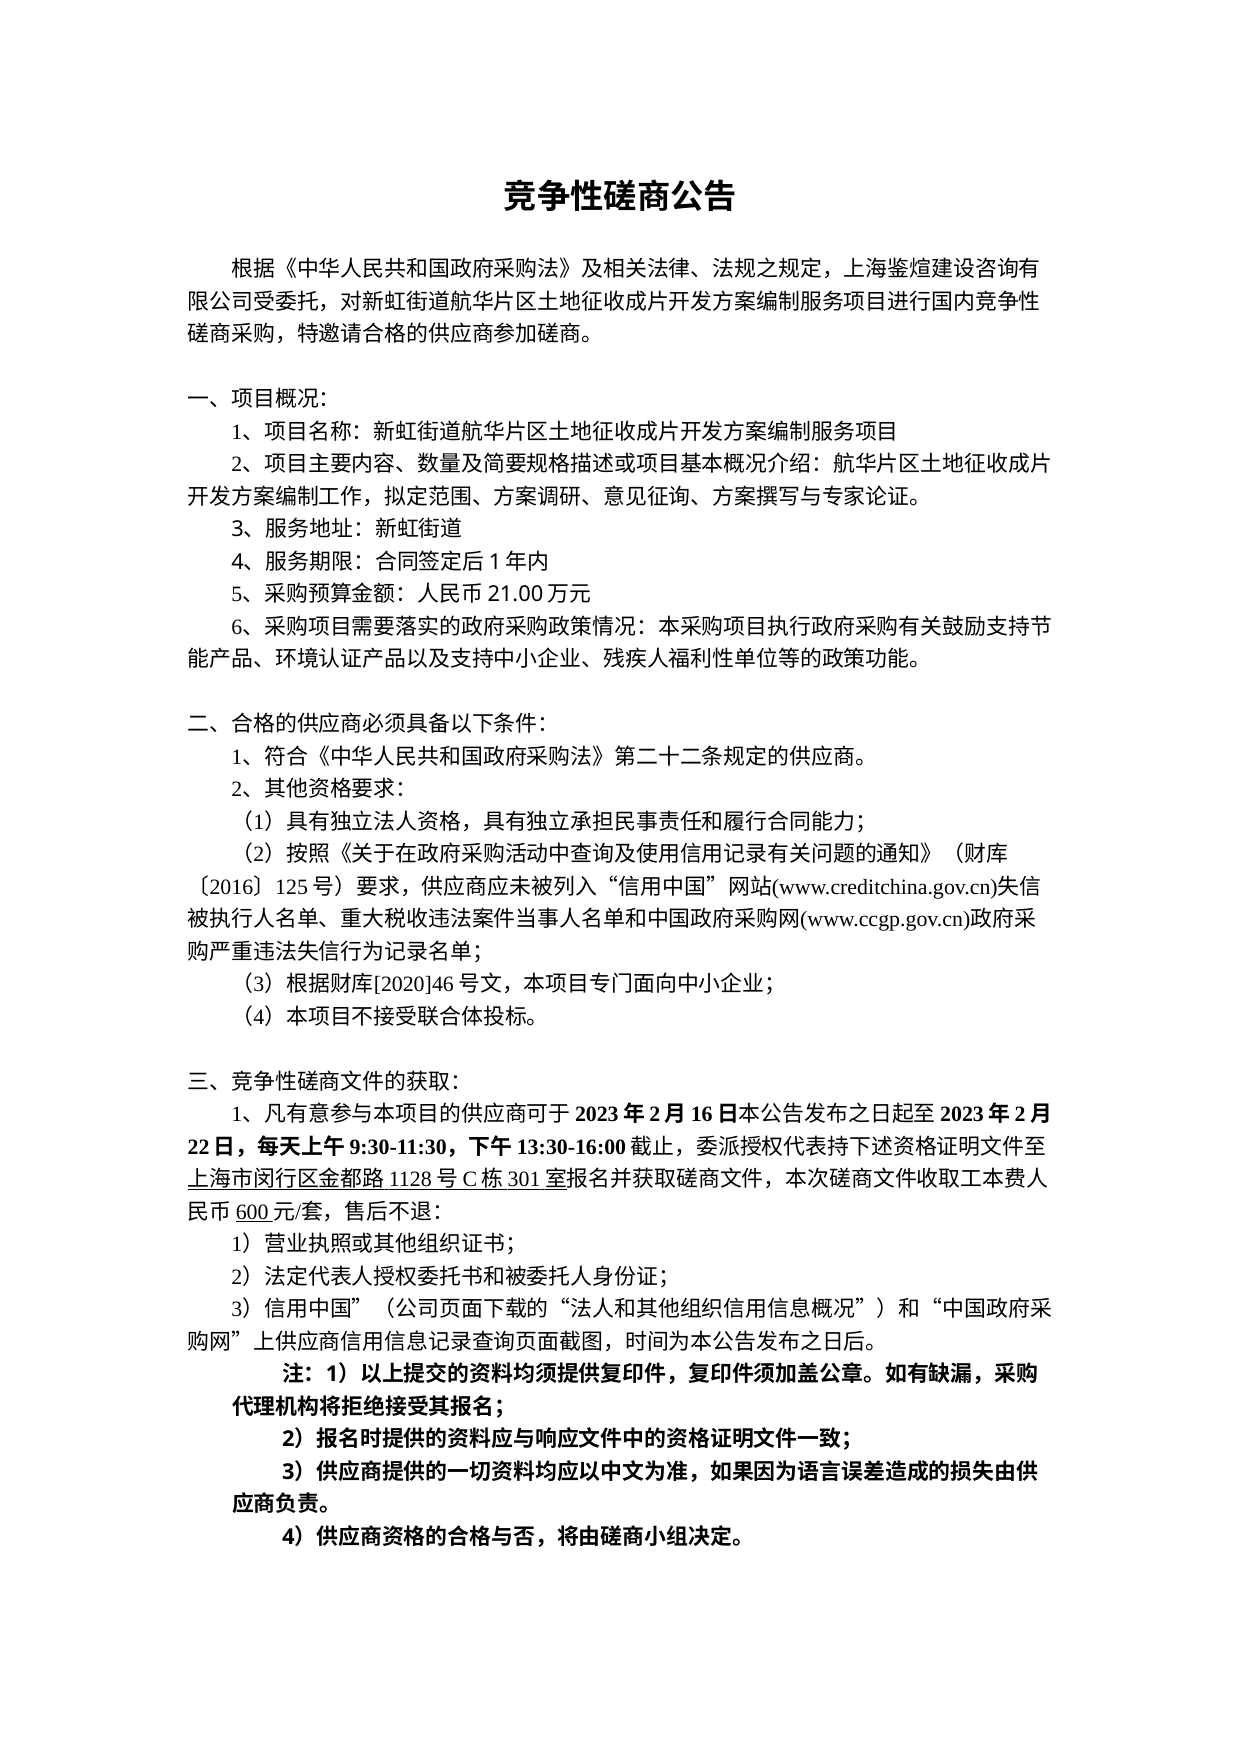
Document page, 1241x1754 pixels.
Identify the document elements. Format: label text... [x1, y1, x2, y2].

text 2、其他资格要求： [187, 771, 1053, 803]
text （4）本项目不接受联合体投标。 [187, 998, 1053, 1031]
text 4、服务期限：合同签定后1年内 [187, 543, 1053, 576]
text 2）法定代表人授权委托书和被委托人身份证； [187, 1258, 1053, 1291]
text 2）报名时提供的资料应与响应文件中的资格证明文件一致； [232, 1421, 1053, 1453]
text 3）信用中国”（公司页面下载的“法人和其他组织信用信息概况”）和“中国政府采购网”上供应商信用信息记录查询页面截图，时间为本公告发布之日后。 [187, 1291, 1053, 1356]
text 1、符合《中华人民共和国政府采购法》第二十二条规定的供应商。 [187, 738, 1053, 771]
text 4）供应商资格的合格与否，将由磋商小组决定。 [232, 1518, 1053, 1551]
text 三、竞争性磋商文件的获取： [187, 1063, 1053, 1096]
text 3、服务地址：新虹街道 [187, 511, 1053, 543]
text 1）营业执照或其他组织证书； [187, 1226, 1053, 1258]
text 二、合格的供应商必须具备以下条件： [187, 706, 1053, 738]
text 1、凡有意参与本项目的供应商可于2023年2月16日本公告发布之日起至2023年2月22日，每天上午9:30-11:30，下午13:30-16:00截止，委派授权代表持下述资格证明文件至上海市闵行区金都路1128号C栋301室报名并获取磋商文件，本次磋商文件收取工本费人民币600元/套，售后不退： [187, 1096, 1053, 1226]
text （3）根据财库[2020]46号文，本项目专门面向中小企业； [187, 966, 1053, 998]
text （1）具有独立法人资格，具有独立承担民事责任和履行合同能力； [187, 803, 1053, 836]
text （2）按照《关于在政府采购活动中查询及使用信用记录有关问题的通知》（财库〔2016〕125号）要求，供应商应未被列入“信用中国”网站(www.creditchina.gov.cn)失信被执行人名单、重大税收违法案件当事人名单和中国政府采购网(www.ccgp.gov.cn)政府采购严重违法失信行为记录名单； [187, 836, 1053, 966]
text 1、项目名称：新虹街道航华片区土地征收成片开发方案编制服务项目 [187, 413, 1053, 446]
text 根据《中华人民共和国政府采购法》及相关法律、法规之规定，上海鉴煊建设咨询有限公司受委托，对新虹街道航华片区土地征收成片开发方案编制服务项目进行国内竞争性磋商采购，特邀请合格的供应商参加磋商。 [187, 251, 1053, 348]
subtitle 竞争性磋商公告 [187, 162, 1053, 227]
text 2、项目主要内容、数量及简要规格描述或项目基本概况介绍：航华片区土地征收成片开发方案编制工作，拟定范围、方案调研、意见征询、方案撰写与专家论证。 [187, 446, 1053, 511]
text 注：1）以上提交的资料均须提供复印件，复印件须加盖公章。如有缺漏，采购代理机构将拒绝接受其报名； [232, 1356, 1053, 1421]
text 3）供应商提供的一切资料均应以中文为准，如果因为语言误差造成的损失由供应商负责。 [232, 1453, 1053, 1518]
text 6、采购项目需要落实的政府采购政策情况：本采购项目执行政府采购有关鼓励支持节能产品、环境认证产品以及支持中小企业、残疾人福利性单位等的政策功能。 [187, 608, 1053, 673]
text 5、采购预算金额：人民币21.00万元 [187, 576, 1053, 608]
text 一、项目概况： [187, 381, 1053, 413]
